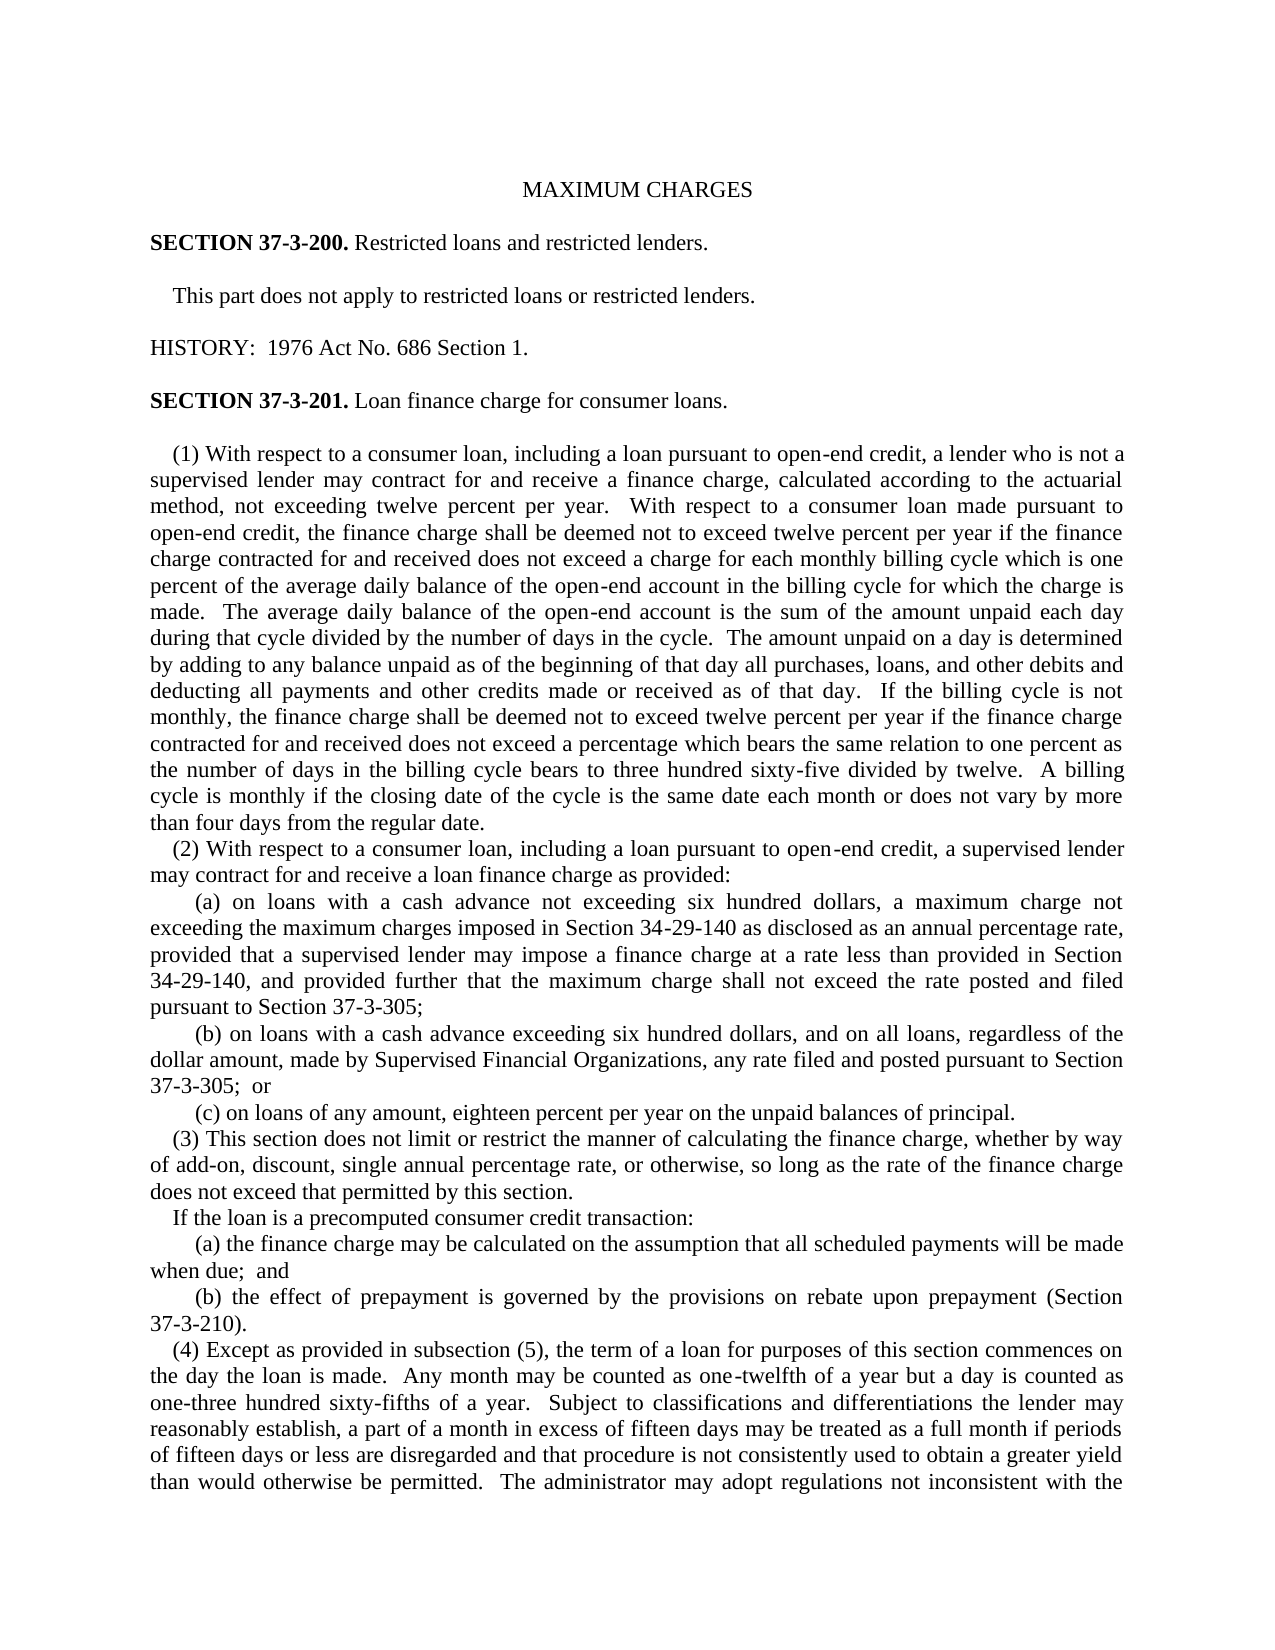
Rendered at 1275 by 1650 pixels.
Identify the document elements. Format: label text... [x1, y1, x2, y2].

text (b) the effect of prepayment is governed by the provisions on rebate upon prepayment (Section 37-3-210). [150, 1283, 1125, 1336]
text (b) on loans with a cash advance exceeding six hundred dollars, and on all loans, regardless of the dollar amount, made by Supervised Financial Organizations, any rate filed and posted pursuant to Section 37-3-305; or [150, 1020, 1125, 1099]
text If the loan is a precomputed consumer credit transaction: [150, 1204, 1125, 1231]
text (1) With respect to a consumer loan, including a loan pursuant to open-end credit, a lender who is not a supervised lender may contract for and receive a finance charge, calculated according to the actuarial method, not exceeding twelve percent per year. With respect to a consumer loan made pursuant to open-end credit, the finance charge shall be deemed not to exceed twelve percent per year if the finance charge contracted for and received does not exceed a charge for each monthly billing cycle which is one percent of the average daily balance of the open-end account in the billing cycle for which the charge is made. The average daily balance of the open-end account is the sum of the amount unpaid each day during that cycle divided by the number of days in the cycle. The amount unpaid on a day is determined by adding to any balance unpaid as of the beginning of that day all purchases, loans, and other debits and deducting all payments and other credits made or received as of that day. If the billing cycle is not monthly, the finance charge shall be deemed not to exceed twelve percent per year if the finance charge contracted for and received does not exceed a percentage which bears the same relation to one percent as the number of days in the billing cycle bears to three hundred sixty-five divided by twelve. A billing cycle is monthly if the closing date of the cycle is the same date each month or does not vary by more than four days from the regular date. [150, 440, 1125, 835]
text (2) With respect to a consumer loan, including a loan pursuant to open-end credit, a supervised lender may contract for and receive a loan finance charge as provided: [150, 835, 1125, 888]
text SECTION 37-3-200. Restricted loans and restricted lenders. [150, 229, 1125, 255]
text MAXIMUM CHARGES [150, 176, 1125, 203]
text (a) on loans with a cash advance not exceeding six hundred dollars, a maximum charge not exceeding the maximum charges imposed in Section 34-29-140 as disclosed as an annual percentage rate, provided that a supervised lender may impose a finance charge at a rate less than provided in Section 34-29-140, and provided further that the maximum charge shall not exceed the rate posted and filed pursuant to Section 37-3-305; [150, 888, 1125, 1020]
text SECTION 37-3-201. Loan finance charge for consumer loans. [150, 387, 1125, 413]
text This part does not apply to restricted loans or restricted lenders. [150, 282, 1125, 308]
text (3) This section does not limit or restrict the manner of calculating the finance charge, whether by way of add-on, discount, single annual percentage rate, or otherwise, so long as the rate of the finance charge does not exceed that permitted by this section. [150, 1125, 1125, 1204]
text (a) the finance charge may be calculated on the assumption that all scheduled payments will be made when due; and [150, 1231, 1125, 1283]
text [150, 1336, 1125, 1494]
text (c) on loans of any amount, eighteen percent per year on the unpaid balances of principal. [150, 1099, 1125, 1125]
text HISTORY: 1976 Act No. 686 Section 1. [150, 334, 1125, 361]
